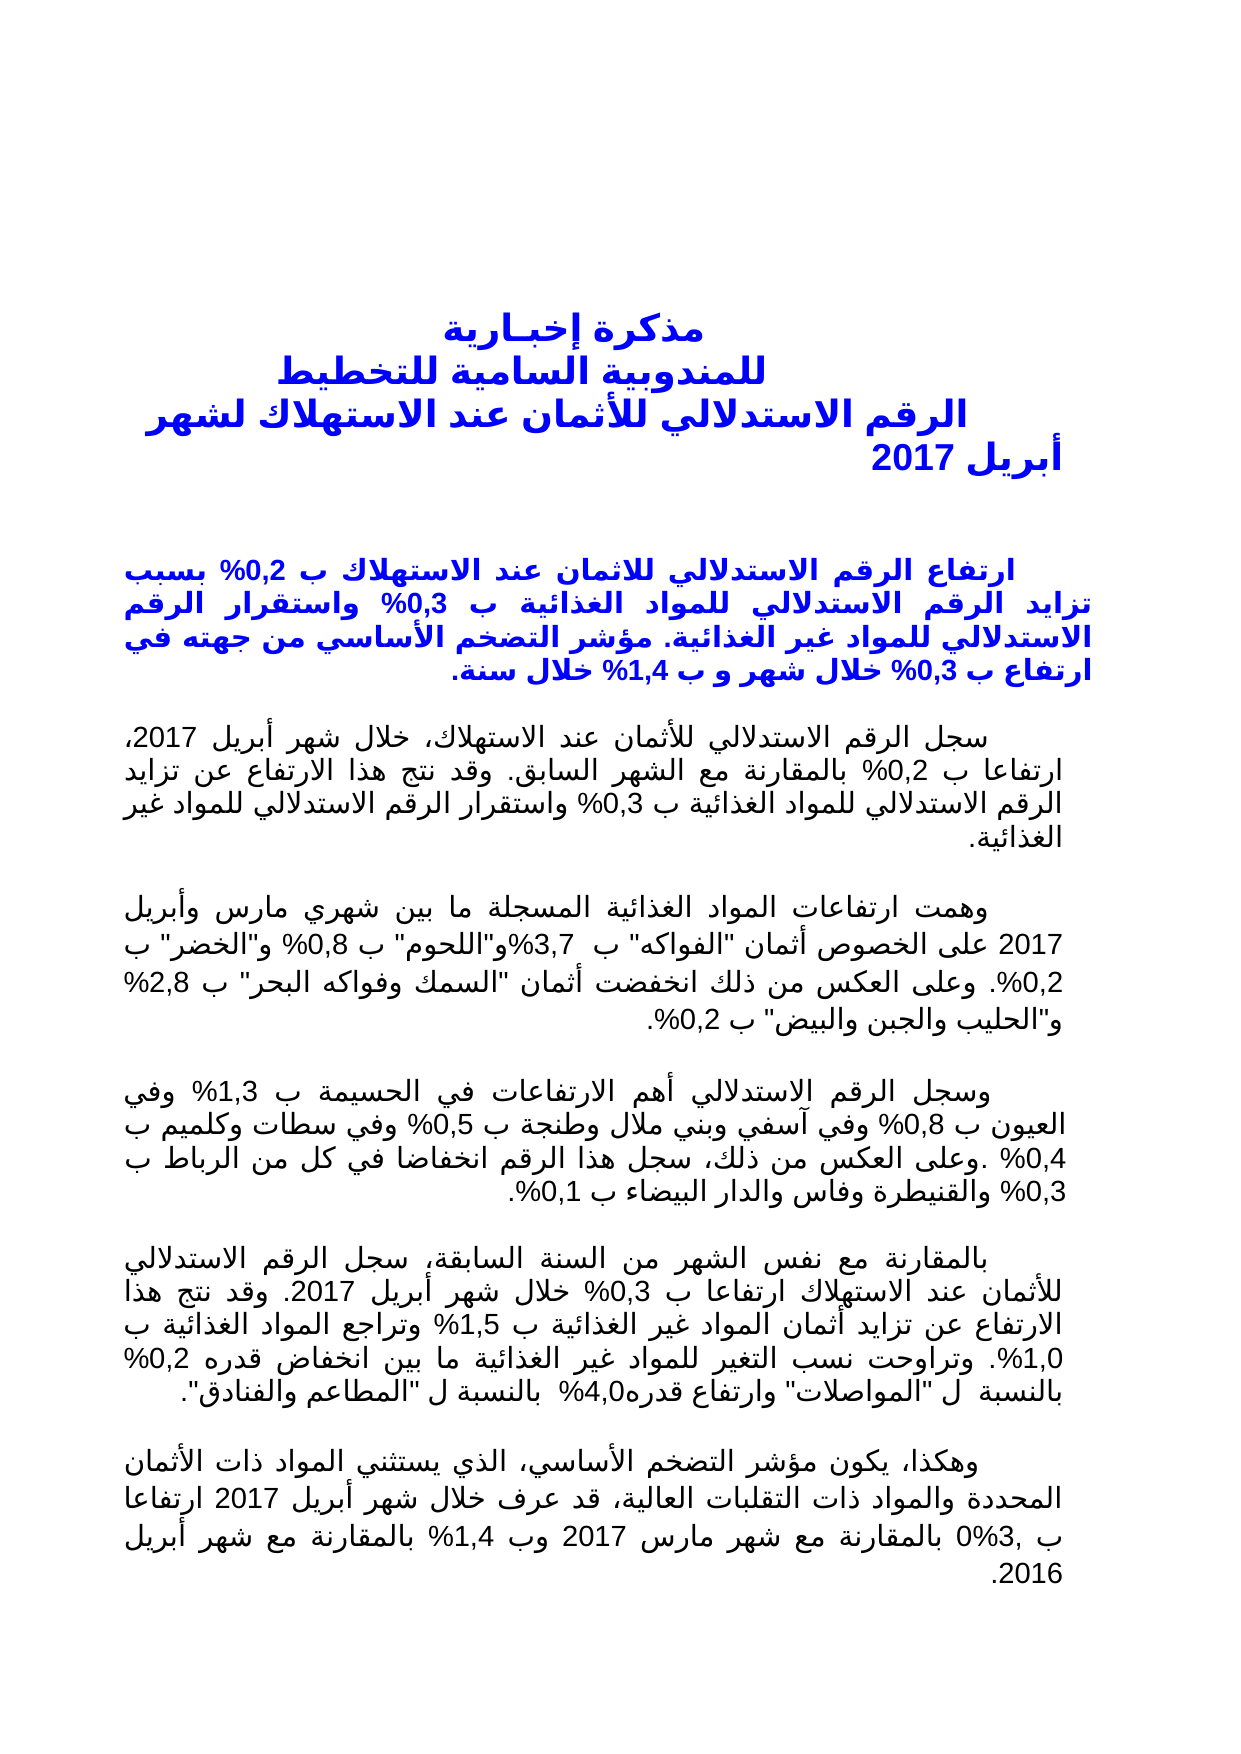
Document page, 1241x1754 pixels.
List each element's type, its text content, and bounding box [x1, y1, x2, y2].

text سجل الرقم الاستدلالي للأثمان عند الاستهلاك، خلال شهر أبريل 2017، ارتفاعا ب 0,2% بالمقارنة مع الشهر السابق. وقد نتج هذا الارتفاع عن تزايد الرقم الاستدلالي للمواد الغذائية ب 0,3% واستقرار الرقم الاستدلالي للمواد غير الغذائية. [123, 720, 1063, 854]
text وهكذا، يكون مؤشر التضخم الأساسي، الذي يستثني المواد ذات الأثمان المحددة والمواد ذات التقلبات العالية، قد عرف خلال شهر أبريل 2017 ارتفاعا ب ,3%0 بالمقارنة مع شهر مارس 2017 وب 1,4% بالمقارنة مع شهر أبريل 2016. [123, 1441, 1063, 1591]
text بالمقارنة مع نفس الشهر من السنة السابقة، سجل الرقم الاستدلالي للأثمان عند الاستهلاك ارتفاعا ب 0,3% خلال شهر أبريل 2017. وقد نتج هذا الارتفاع عن تزايد أثمان المواد غير الغذائية ب 1,5% وتراجع المواد الغذائية ب 1,0%. وتراوحت نسب التغير للمواد غير الغذائية ما بين انخفاض قدره 0,2% بالنسبة ل "المواصلات" وارتفاع قدره4,0% بالنسبة ل "المطاعم والفنادق". [123, 1241, 1063, 1408]
text الرقم الاستدلالي للأثمان عند الاستهلاك لشهر أبريل 2017 [123, 392, 1063, 479]
text ارتفاع الرقم الاستدلالي للاثمان عند الاستهلاك ب 0,2% بسبب تزايد الرقم الاستدلالي للمواد الغذائية ب 0,3% واستقرار الرقم الاستدلالي للمواد غير الغذائية. مؤشر التضخم الأساسي من جهته في ارتفاع ب 0,3% خلال شهر و ب 1,4% خلال سنة. [123, 554, 1092, 687]
text للمندوبية السامية للتخطيط [94, 349, 1092, 392]
text مذكرة إخبـارية [94, 306, 1092, 349]
text وهمت ارتفاعات المواد الغذائية المسجلة ما بين شهري مارس وأبريل 2017 على الخصوص أثمان "الفواكه" ب 3,7%و"اللحوم" ب 0,8% و"الخضر" ب 0,2%. وعلى العكس من ذلك انخفضت أثمان "السمك وفواكه البحر" ب 2,8% و"الحليب والجبن والبيض" ب 0,2%. [123, 887, 1063, 1037]
text وسجل الرقم الاستدلالي أهم الارتفاعات في الحسيمة ب 1,3% وفي العيون ب 0,8% وفي آسفي وبني ملال وطنجة ب 0,5% وفي سطات وكلميم ب 0,4% .وعلى العكس من ذلك، سجل هذا الرقم انخفاضا في كل من الرباط ب 0,3% والقنيطرة وفاس والدار البيضاء ب 0,1%. [123, 1075, 1066, 1208]
